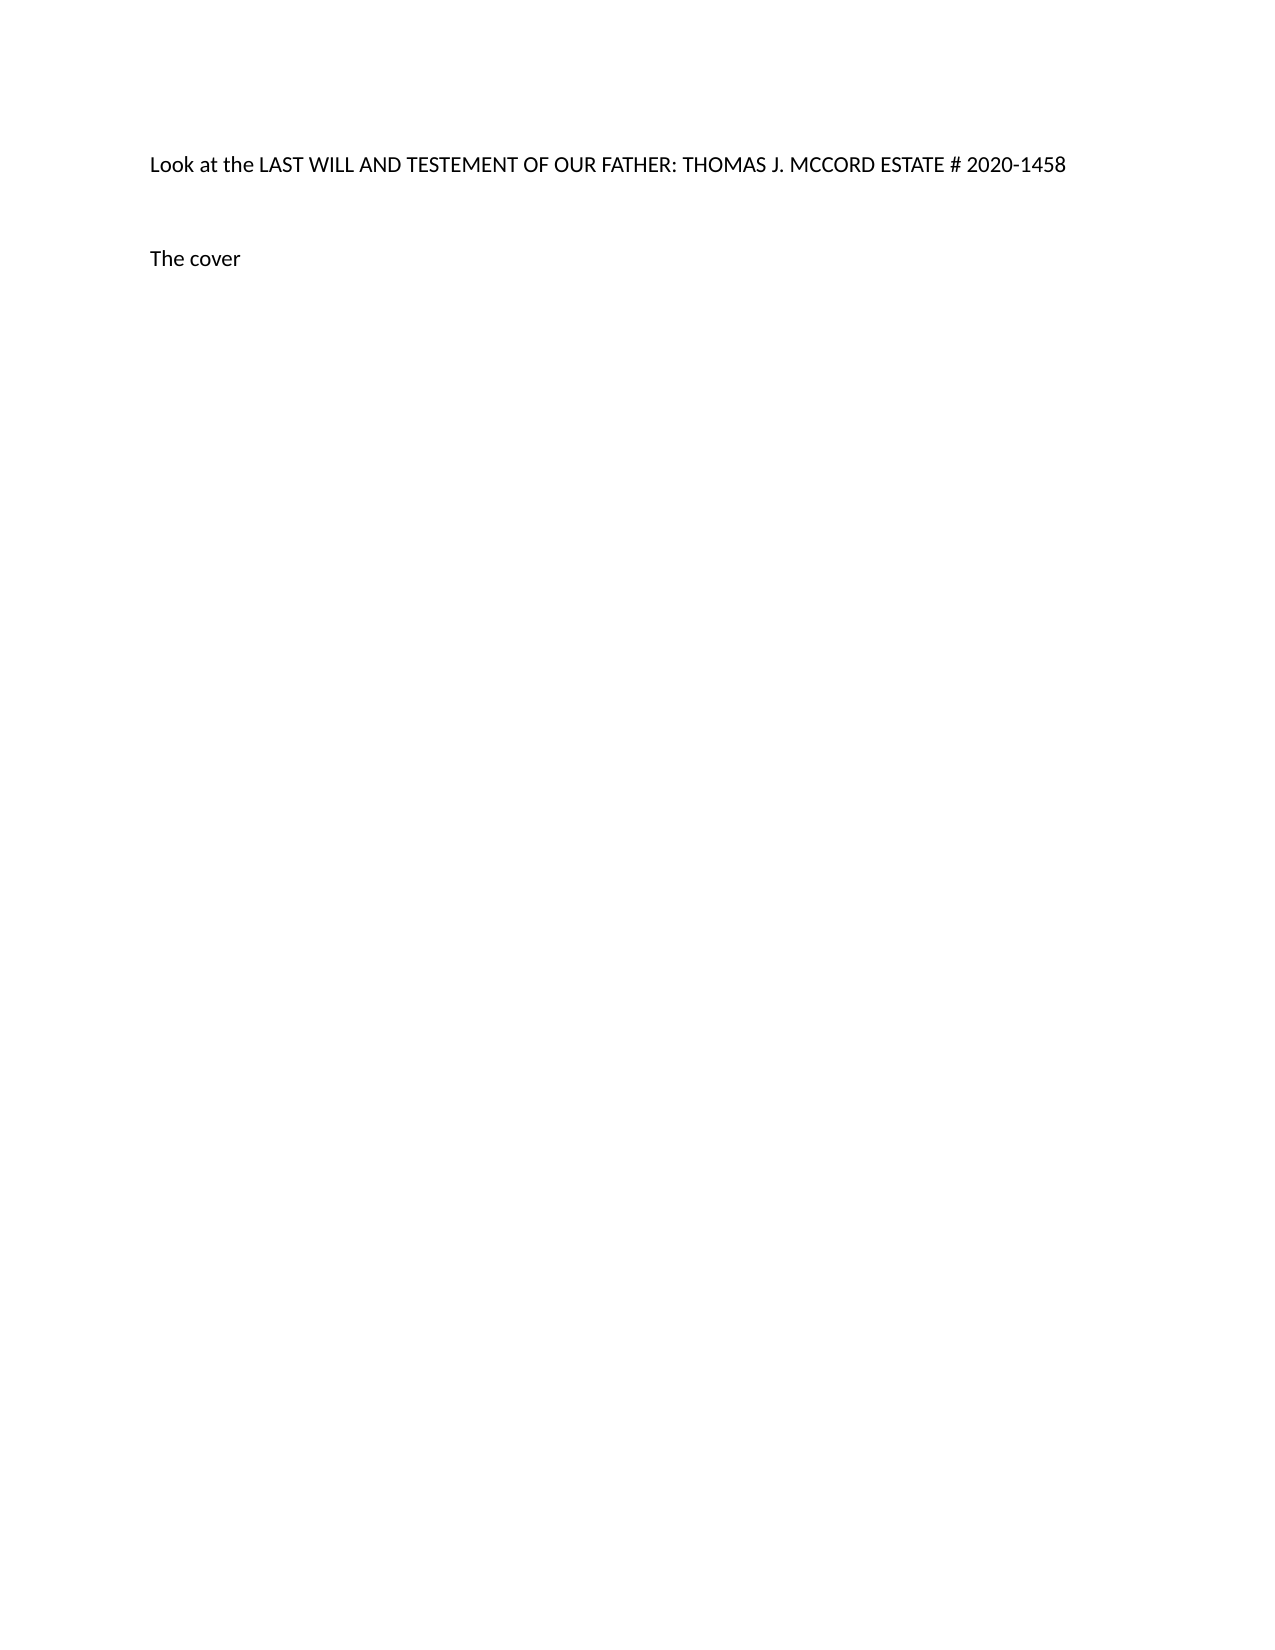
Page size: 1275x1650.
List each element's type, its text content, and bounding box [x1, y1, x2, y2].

text Look at the LAST WILL AND TESTEMENT OF OUR FATHER: THOMAS J. MCCORD ESTATE # 2020-1458 [150, 150, 1125, 178]
text The cover [150, 244, 1125, 272]
